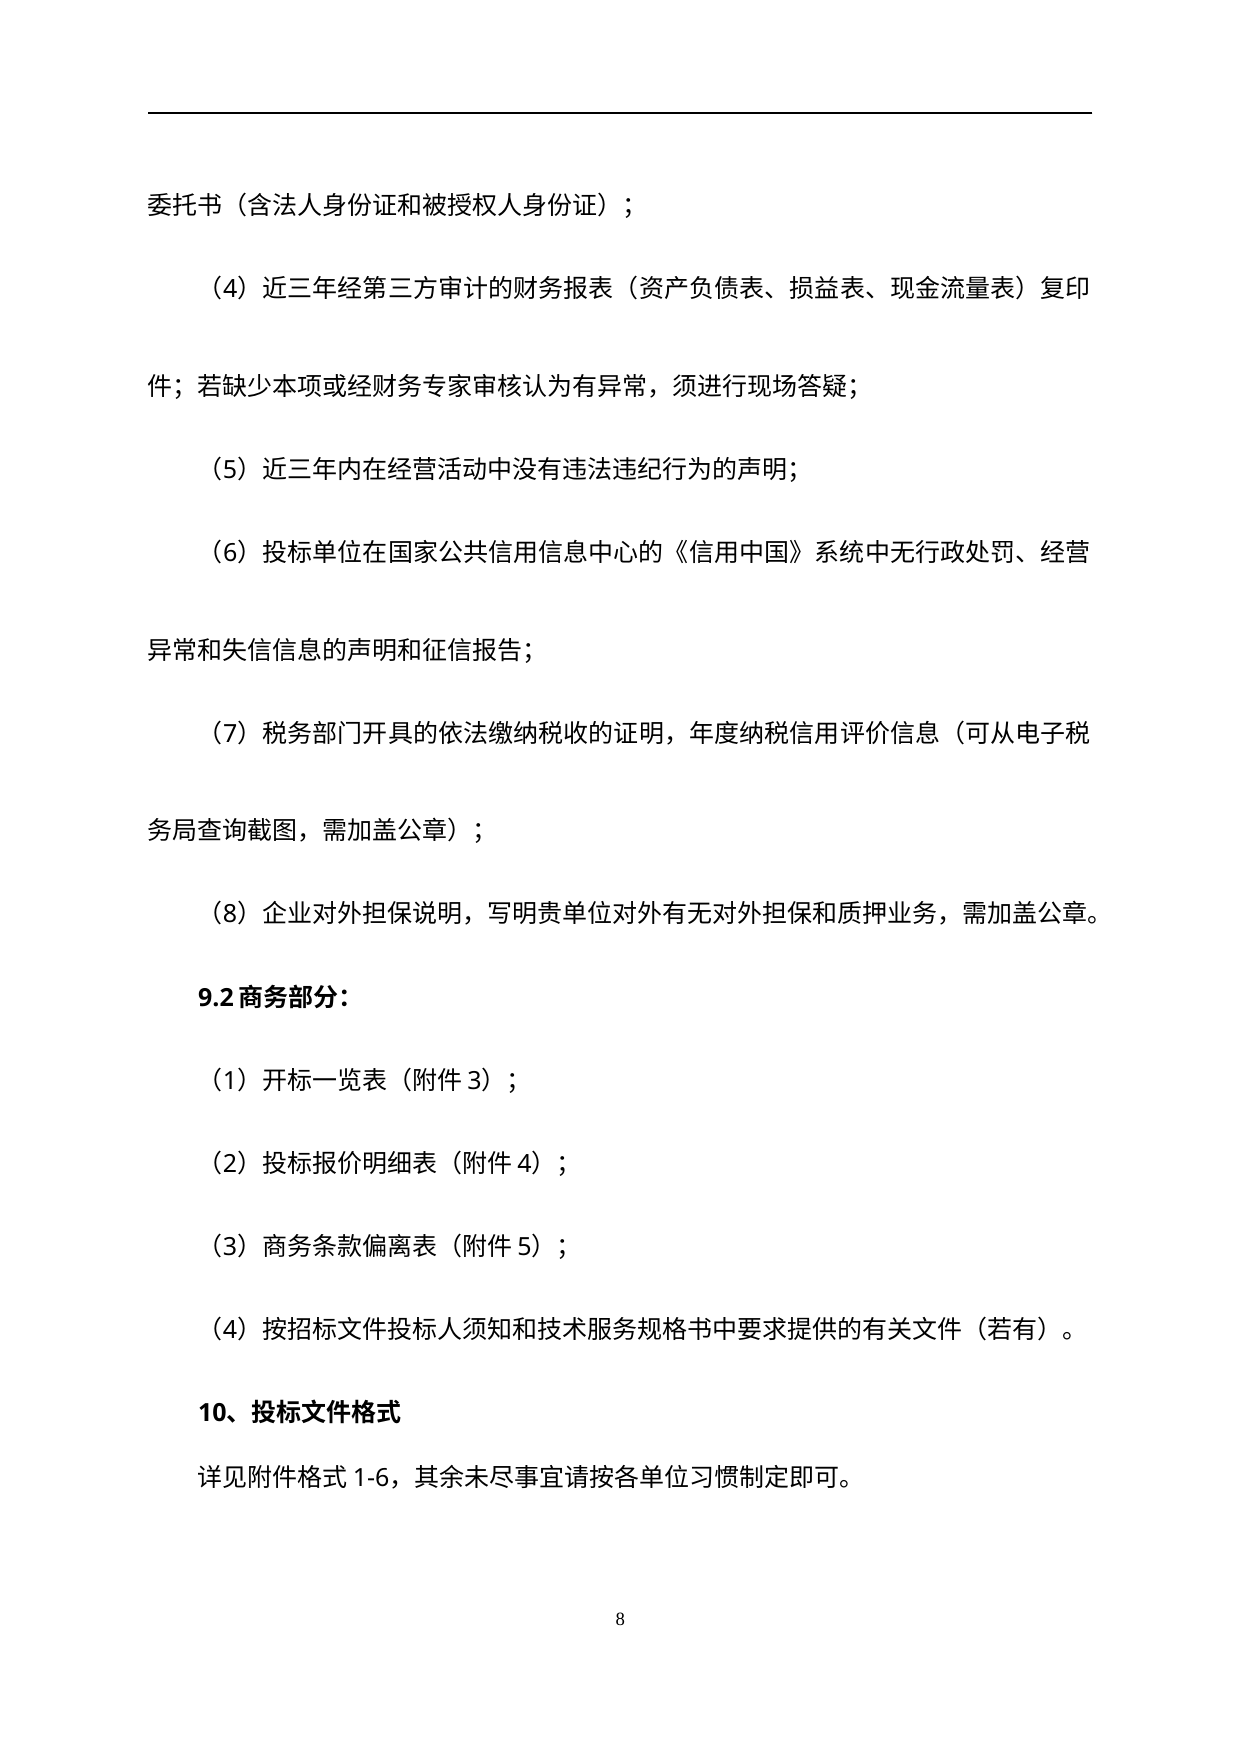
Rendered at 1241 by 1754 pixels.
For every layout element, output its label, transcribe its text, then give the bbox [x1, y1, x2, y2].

text （1）开标一览表（附件3）； [148, 1046, 1092, 1111]
text （4）按招标文件投标人须知和技术服务规格书中要求提供的有关文件（若有）。 [148, 1295, 1092, 1360]
text 详见附件格式1-6，其余未尽事宜请按各单位习惯制定即可。 [148, 1443, 1092, 1508]
text （4）近三年经第三方审计的财务报表（资产负债表、损益表、现金流量表）复印件；若缺少本项或经财务专家审核认为有异常，须进行现场答疑； [148, 254, 1092, 417]
text 10、投标文件格式 [148, 1378, 1092, 1443]
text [148, 171, 1092, 236]
text 9.2商务部分： [148, 963, 1092, 1028]
text （7）税务部门开具的依法缴纳税收的证明，年度纳税信用评价信息（可从电子税务局查询截图，需加盖公章）； [148, 699, 1092, 861]
text （6）投标单位在国家公共信用信息中心的《信用中国》系统中无行政处罚、经营异常和失信信息的声明和征信报告； [148, 518, 1092, 681]
text （8）企业对外担保说明，写明贵单位对外有无对外担保和质押业务，需加盖公章。 [148, 879, 1092, 944]
text （5）近三年内在经营活动中没有违法违纪行为的声明； [148, 435, 1092, 500]
text （3）商务条款偏离表（附件5）； [148, 1212, 1092, 1277]
text （2）投标报价明细表（附件4）； [148, 1129, 1092, 1194]
